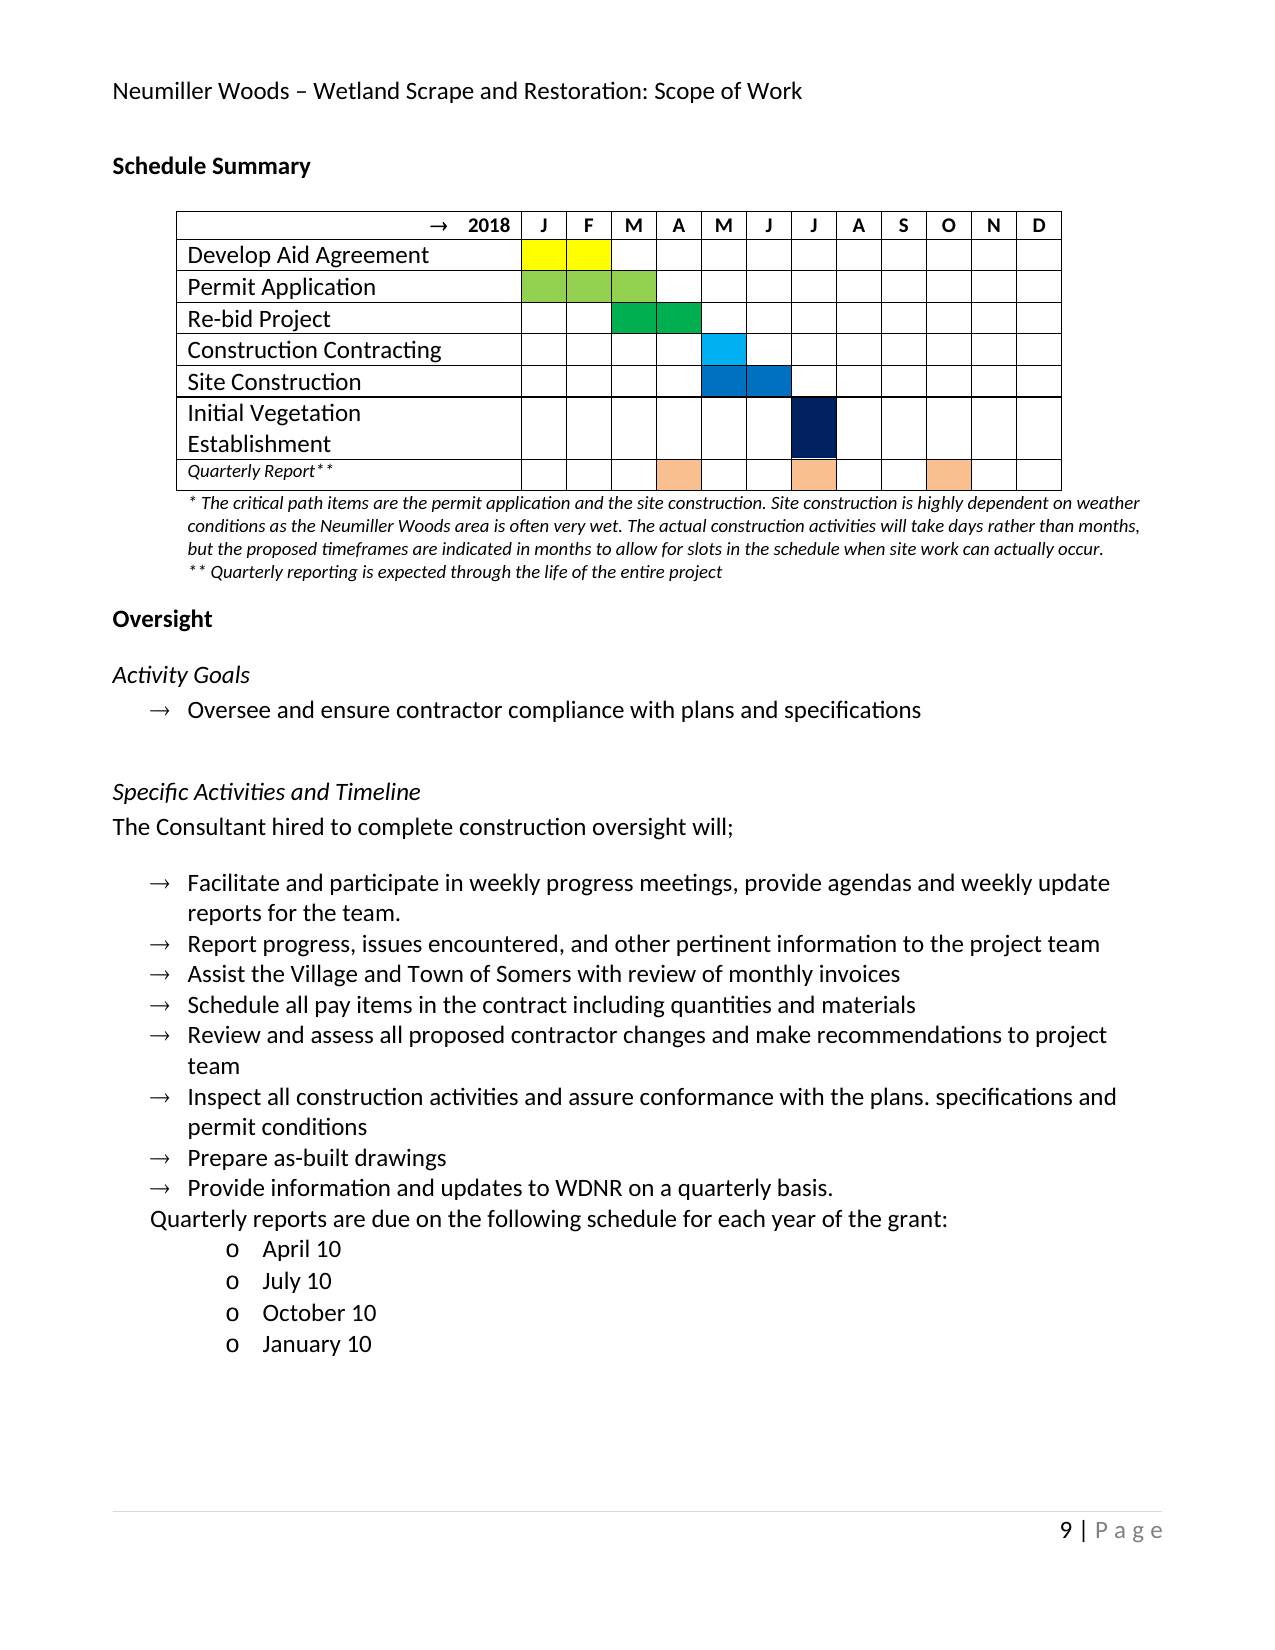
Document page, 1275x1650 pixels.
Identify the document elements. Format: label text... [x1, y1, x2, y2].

table_cell [1017, 460, 1061, 490]
table_cell [972, 334, 1016, 365]
table_cell [1017, 366, 1061, 396]
table_cell [837, 303, 881, 333]
table_cell [882, 240, 926, 270]
table_cell [567, 271, 611, 302]
table_cell [792, 240, 836, 270]
table_cell [1017, 271, 1061, 302]
table_header M [702, 212, 746, 238]
table_cell [747, 271, 791, 302]
table_cell [702, 240, 746, 270]
table_cell [972, 366, 1016, 396]
table_cell [882, 366, 926, 396]
text Quarterly reports are due on the following schedule for each year of the grant: [150, 1203, 1162, 1233]
table_cell [1017, 303, 1061, 333]
table_cell [792, 398, 836, 458]
table_header 2018 [177, 212, 521, 238]
table_cell [972, 460, 1016, 490]
list January 10 [225, 1329, 1162, 1360]
table_cell [657, 460, 701, 490]
table_cell [612, 303, 656, 333]
table_cell [522, 271, 566, 302]
table_cell [927, 240, 971, 270]
table_cell [747, 240, 791, 270]
list Prepare as-built drawings [150, 1142, 1162, 1172]
text The Consultant hired to complete construction oversight will; [112, 811, 1162, 842]
table_cell [882, 271, 926, 302]
table_header N [972, 212, 1016, 238]
table_cell [927, 334, 971, 365]
table_cell [567, 460, 611, 490]
table_cell Site Construction [177, 366, 521, 396]
table_cell [522, 240, 566, 270]
table_cell [972, 398, 1016, 458]
table_cell [792, 303, 836, 333]
table_header J [522, 212, 566, 238]
subtitle Specific Activities and Timeline [112, 776, 1162, 807]
table_cell [657, 240, 701, 270]
table_cell Permit Application [177, 271, 521, 302]
table_cell [747, 303, 791, 333]
table_header M [612, 212, 656, 238]
table_cell [702, 334, 746, 365]
table_cell [882, 460, 926, 490]
list Inspect all construction activities and assure conformance with the plans. specifications and permit conditions [150, 1081, 1162, 1142]
table_cell [837, 334, 881, 365]
table_cell [792, 271, 836, 302]
subtitle Oversight [112, 603, 1162, 634]
table_cell Construction Contracting [177, 334, 521, 365]
table_cell [657, 398, 701, 458]
table_header J [792, 212, 836, 238]
table_cell [747, 460, 791, 490]
table_cell [927, 398, 971, 458]
list Schedule all pay items in the contract including quantities and materials [150, 989, 1162, 1020]
table_header J [747, 212, 791, 238]
table_cell [1017, 334, 1061, 365]
list * The critical path items are the permit application and the site construction. Site construction is highly dependent on weather conditions as the Neumiller Woods area is often very wet. The actual construction activities will take days rather than months, but the proposed timeframes are indicated in months to allow for slots in the schedule when site work can actually occur. [187, 491, 1162, 560]
table_cell [567, 334, 611, 365]
table_header A [657, 212, 701, 238]
table_cell [972, 240, 1016, 270]
table_cell [612, 334, 656, 365]
list Provide information and updates to WDNR on a quarterly basis. [150, 1172, 1162, 1203]
table_cell Initial Vegetation Establishment [177, 398, 521, 458]
table_cell [972, 271, 1016, 302]
table_cell [1017, 240, 1061, 270]
table_cell [702, 398, 746, 458]
list Review and assess all proposed contractor changes and make recommendations to project team [150, 1020, 1162, 1081]
table_cell Quarterly Report** [177, 460, 521, 490]
table_cell [702, 366, 746, 396]
table_cell [702, 271, 746, 302]
table_cell [747, 398, 791, 458]
table_cell [612, 240, 656, 270]
table_cell [522, 460, 566, 490]
table_cell [567, 303, 611, 333]
list Facilitate and participate in weekly progress meetings, provide agendas and weekly update reports for the team. [150, 867, 1162, 928]
table_cell [972, 303, 1016, 333]
table_header S [882, 212, 926, 238]
table_cell [882, 398, 926, 458]
table_cell [747, 366, 791, 396]
table_cell [567, 240, 611, 270]
list Report progress, issues encountered, and other pertinent information to the project team [150, 928, 1162, 959]
table_header A [837, 212, 881, 238]
table_cell [882, 303, 926, 333]
table_cell [927, 303, 971, 333]
table_cell [837, 271, 881, 302]
table_cell Re-bid Project [177, 303, 521, 333]
table_cell [567, 398, 611, 458]
table_cell [927, 366, 971, 396]
list Assist the Village and Town of Somers with review of monthly invoices [150, 959, 1162, 989]
table_cell [837, 240, 881, 270]
table_cell [567, 366, 611, 396]
subtitle Activity Goals [112, 659, 1162, 690]
table_cell [1017, 398, 1061, 458]
list Oversee and ensure contractor compliance with plans and specifications [150, 694, 1162, 725]
table_cell [837, 366, 881, 396]
table_cell [612, 398, 656, 458]
table_cell [612, 366, 656, 396]
table_cell [612, 460, 656, 490]
table_cell [837, 460, 881, 490]
table_cell [792, 334, 836, 365]
table_cell [882, 334, 926, 365]
table_header F [567, 212, 611, 238]
table_cell [927, 271, 971, 302]
table_cell [522, 366, 566, 396]
list July 10 [225, 1265, 1162, 1297]
table_cell [657, 303, 701, 333]
table_cell Develop Aid Agreement [177, 240, 521, 270]
table_cell [837, 398, 881, 458]
table_cell [792, 366, 836, 396]
table_header O [927, 212, 971, 238]
table_cell [927, 460, 971, 490]
text Schedule Summary [112, 150, 1162, 181]
table_cell [702, 303, 746, 333]
table_cell [702, 460, 746, 490]
table_cell [657, 366, 701, 396]
table_header D [1017, 212, 1061, 238]
list April 10 [225, 1233, 1162, 1265]
table_cell [657, 334, 701, 365]
list ** Quarterly reporting is expected through the life of the entire project [187, 560, 1162, 583]
table_cell [612, 271, 656, 302]
table_cell [522, 334, 566, 365]
table_cell [792, 460, 836, 490]
list October 10 [225, 1297, 1162, 1329]
table_cell [747, 334, 791, 365]
table_cell [657, 271, 701, 302]
table_cell [522, 398, 566, 458]
table_cell [522, 303, 566, 333]
